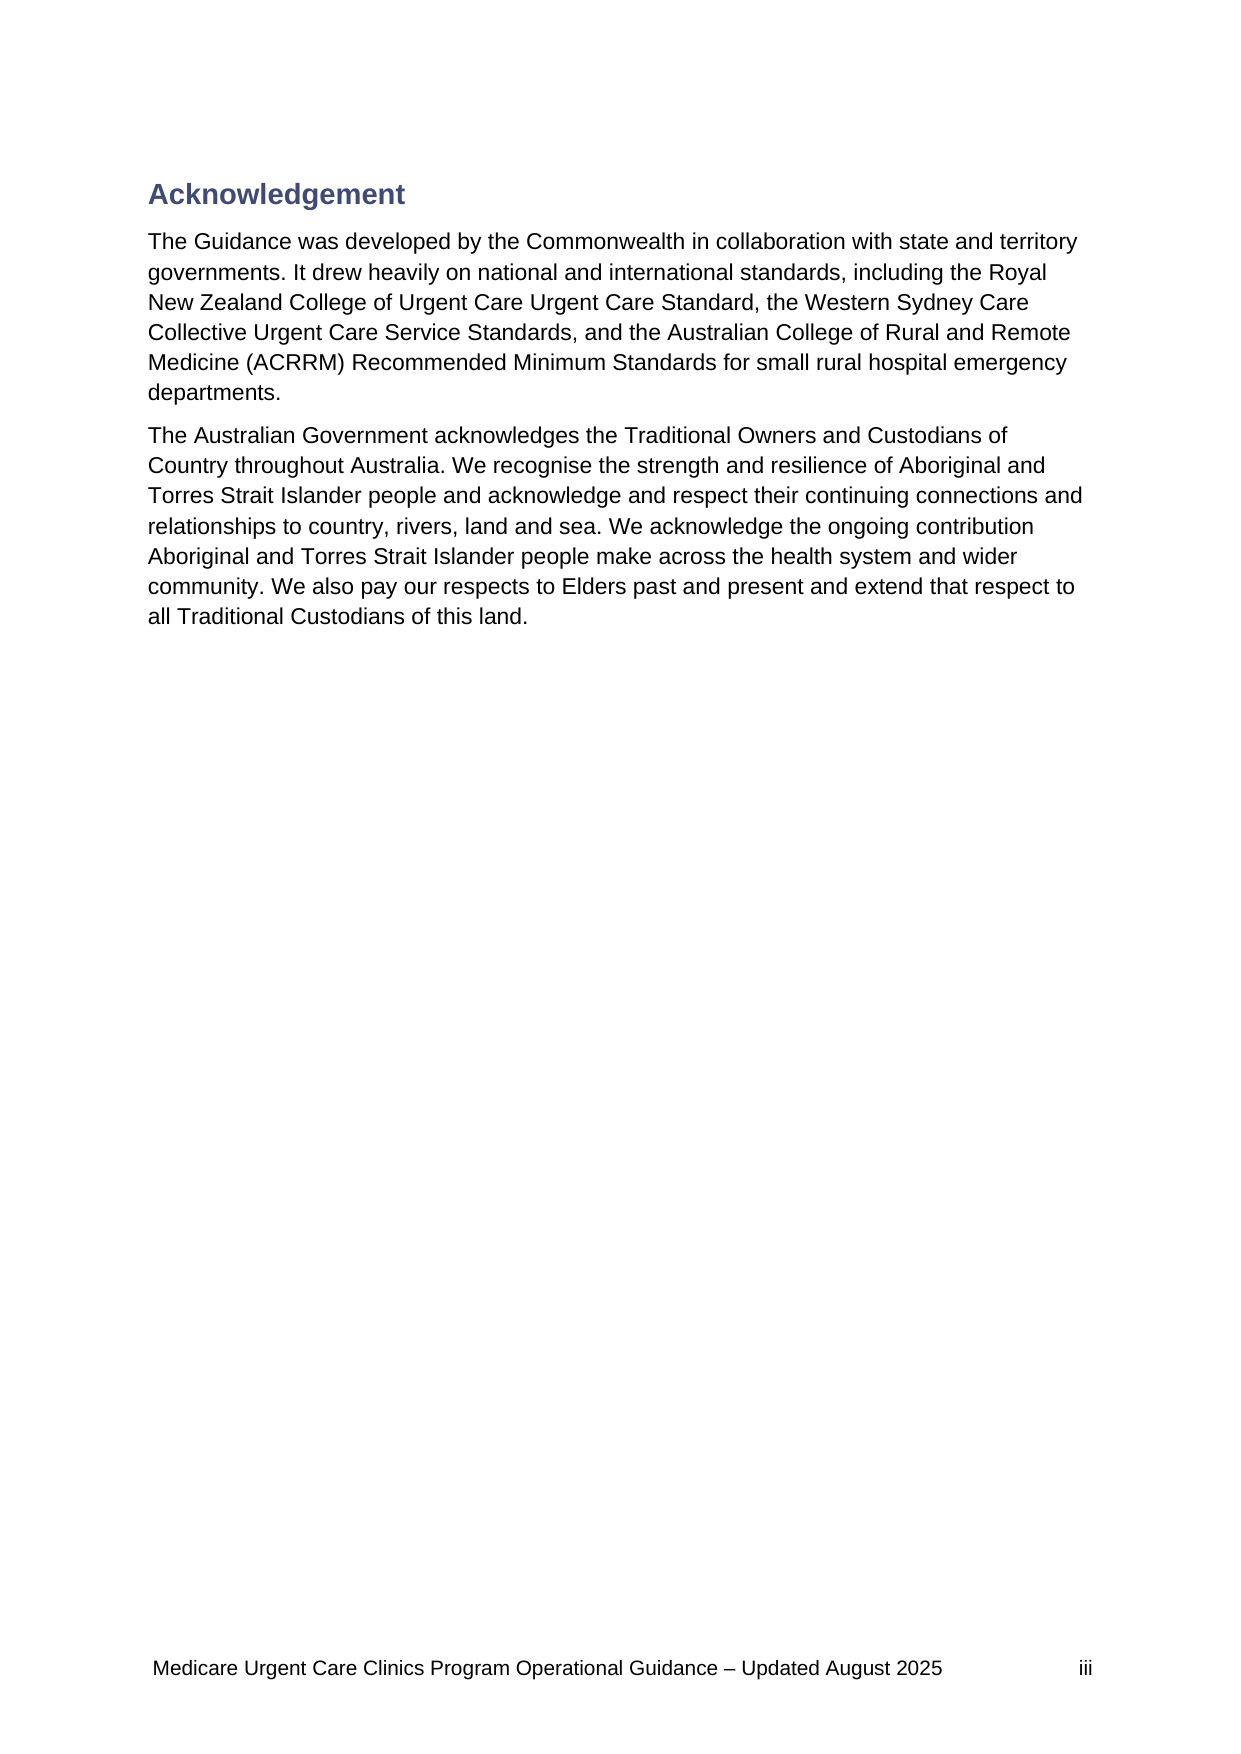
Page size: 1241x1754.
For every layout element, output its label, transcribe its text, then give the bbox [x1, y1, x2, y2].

text The Guidance was developed by the Commonwealth in collaboration with state and territory governments. It drew heavily on national and international standards, including the Royal New Zealand College of Urgent Care Urgent Care Standard, the Western Sydney Care Collective Urgent Care Service Standards, and the Australian College of Rural and Remote Medicine (ACRRM) Recommended Minimum Standards for small rural hospital emergency departments. [148, 228, 1092, 406]
text The Australian Government acknowledges the Traditional Owners and Custodians of Country throughout Australia. We recognise the strength and resilience of Aboriginal and Torres Strait Islander people and acknowledge and respect their continuing connections and relationships to country, rivers, land and sea. We acknowledge the ongoing contribution Aboriginal and Torres Strait Islander people make across the health system and wider community. We also pay our respects to Elders past and present and extend that respect to all Traditional Custodians of this land. [148, 422, 1092, 629]
subtitle Acknowledgement [148, 177, 1092, 211]
